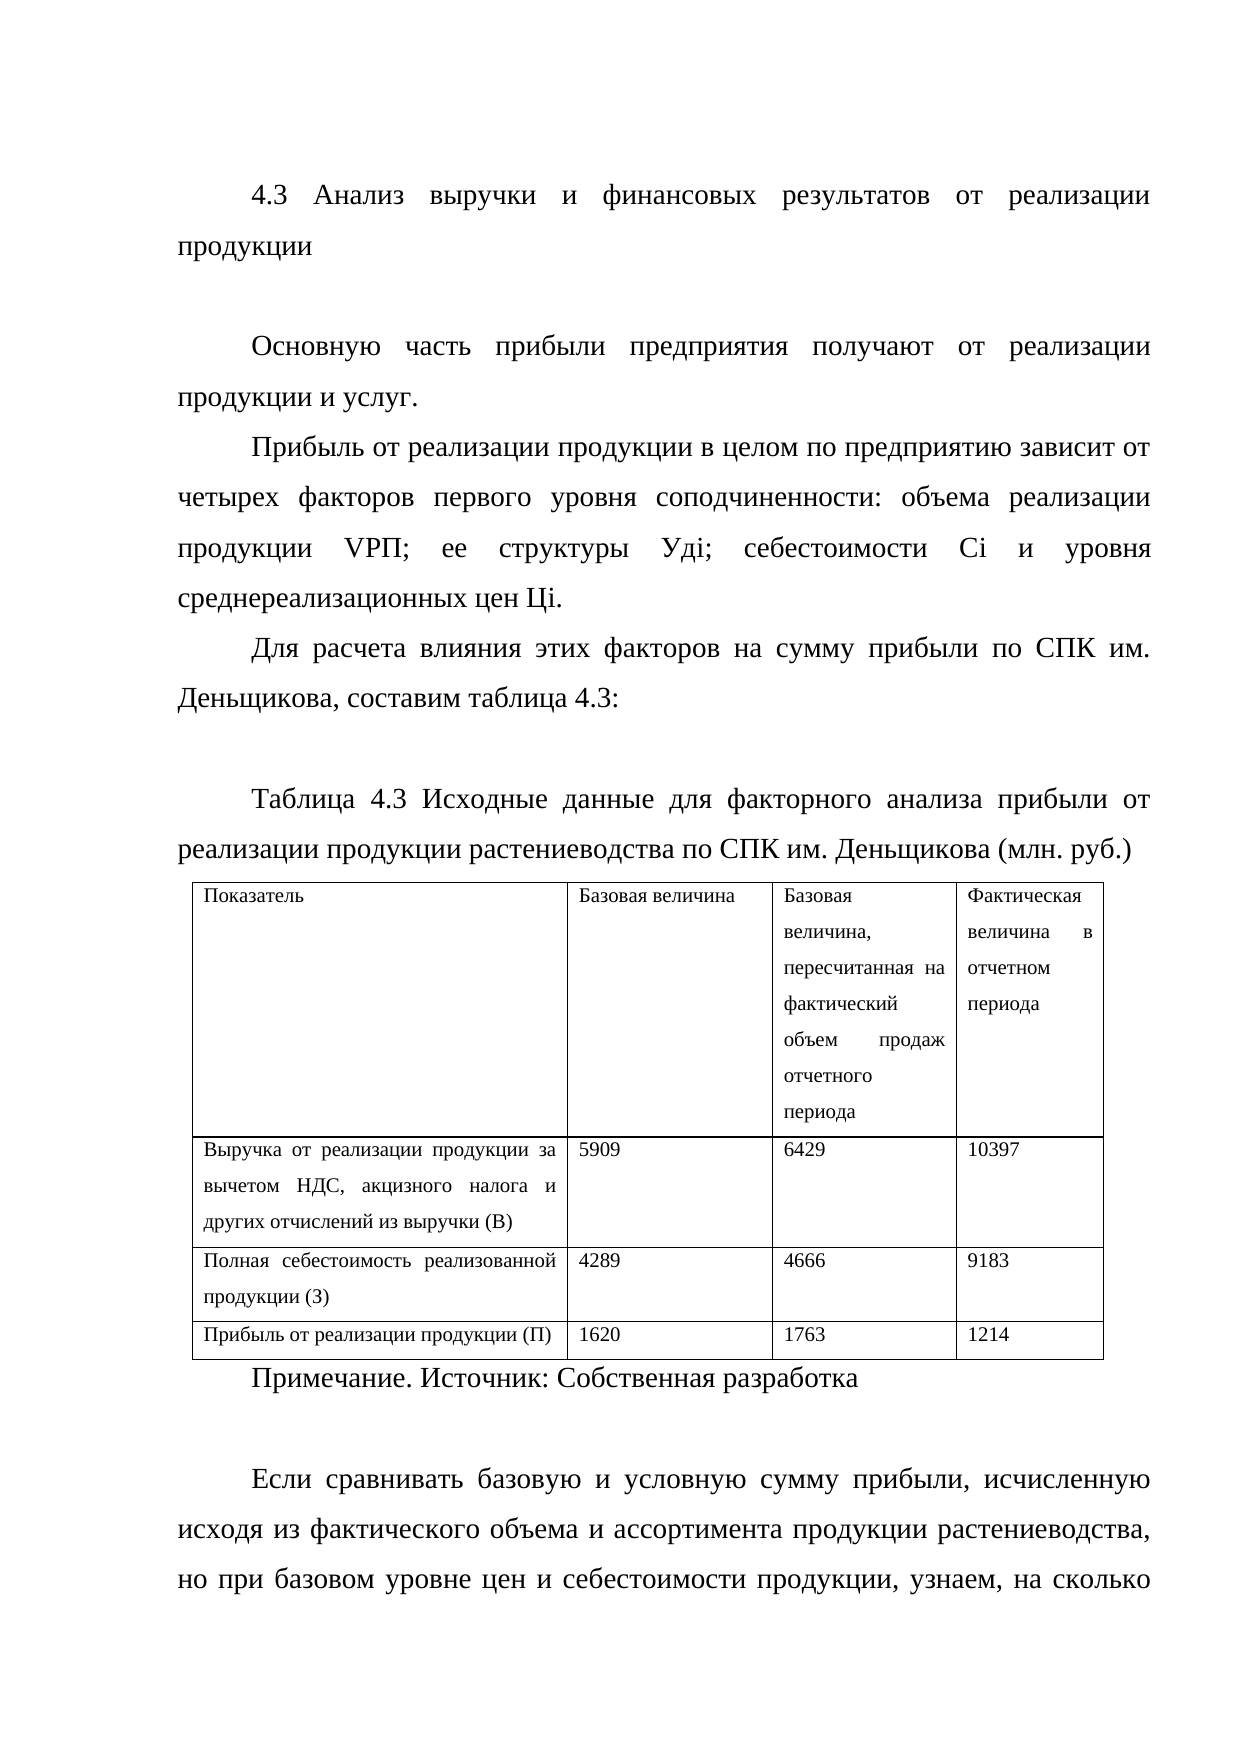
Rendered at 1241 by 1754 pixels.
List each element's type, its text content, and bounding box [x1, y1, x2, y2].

table_cell Выручка от реализации продукции за вычетом НДС, акцизного налога и других отчислений из выручки (В) [193, 1138, 567, 1247]
table_cell 1620 [568, 1322, 772, 1359]
list Таблица 4.3 Исходные данные для факторного анализа прибыли от реализации продукции растениеводства по СПК им. Деньщикова (млн. руб.) [177, 781, 1152, 865]
table_cell 4666 [773, 1248, 956, 1321]
table_cell 5909 [568, 1138, 772, 1247]
list Основную часть прибыли предприятия получают от реализации продукции и услуг. [177, 328, 1152, 412]
table_header Показатель [193, 883, 567, 1136]
table_cell Полная себестоимость реализованной продукции (З) [193, 1248, 567, 1321]
table_header Фактическая величина в отчетном периода [957, 883, 1103, 1136]
table_cell 1214 [957, 1322, 1103, 1359]
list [177, 1461, 1152, 1595]
list Для расчета влияния этих факторов на сумму прибыли по СПК им. Деньщикова, составим таблица 4.3: [177, 630, 1152, 714]
table_header Базовая величина [568, 883, 772, 1136]
table_header Базовая величина, пересчитанная на фактический объем продаж отчетного периода [773, 883, 956, 1136]
table_cell Прибыль от реализации продукции (П) [193, 1322, 567, 1359]
table_cell 1763 [773, 1322, 956, 1359]
table_cell 9183 [957, 1248, 1103, 1321]
table_cell 4289 [568, 1248, 772, 1321]
table_cell 6429 [773, 1138, 956, 1247]
table_cell 10397 [957, 1138, 1103, 1247]
list Прибыль от реализации продукции в целом по предприятию зависит от четырех факторов первого уровня соподчиненности: объема реализации продукции VРП; ее структуры Удi; себестоимости Сi и уровня среднереализационных цен Цi. [177, 429, 1152, 613]
text Примечание. Источник: Собственная разработка [177, 1360, 1152, 1394]
text 4.3 Анализ выручки и финансовых результатов от реализации продукции [177, 177, 1152, 261]
